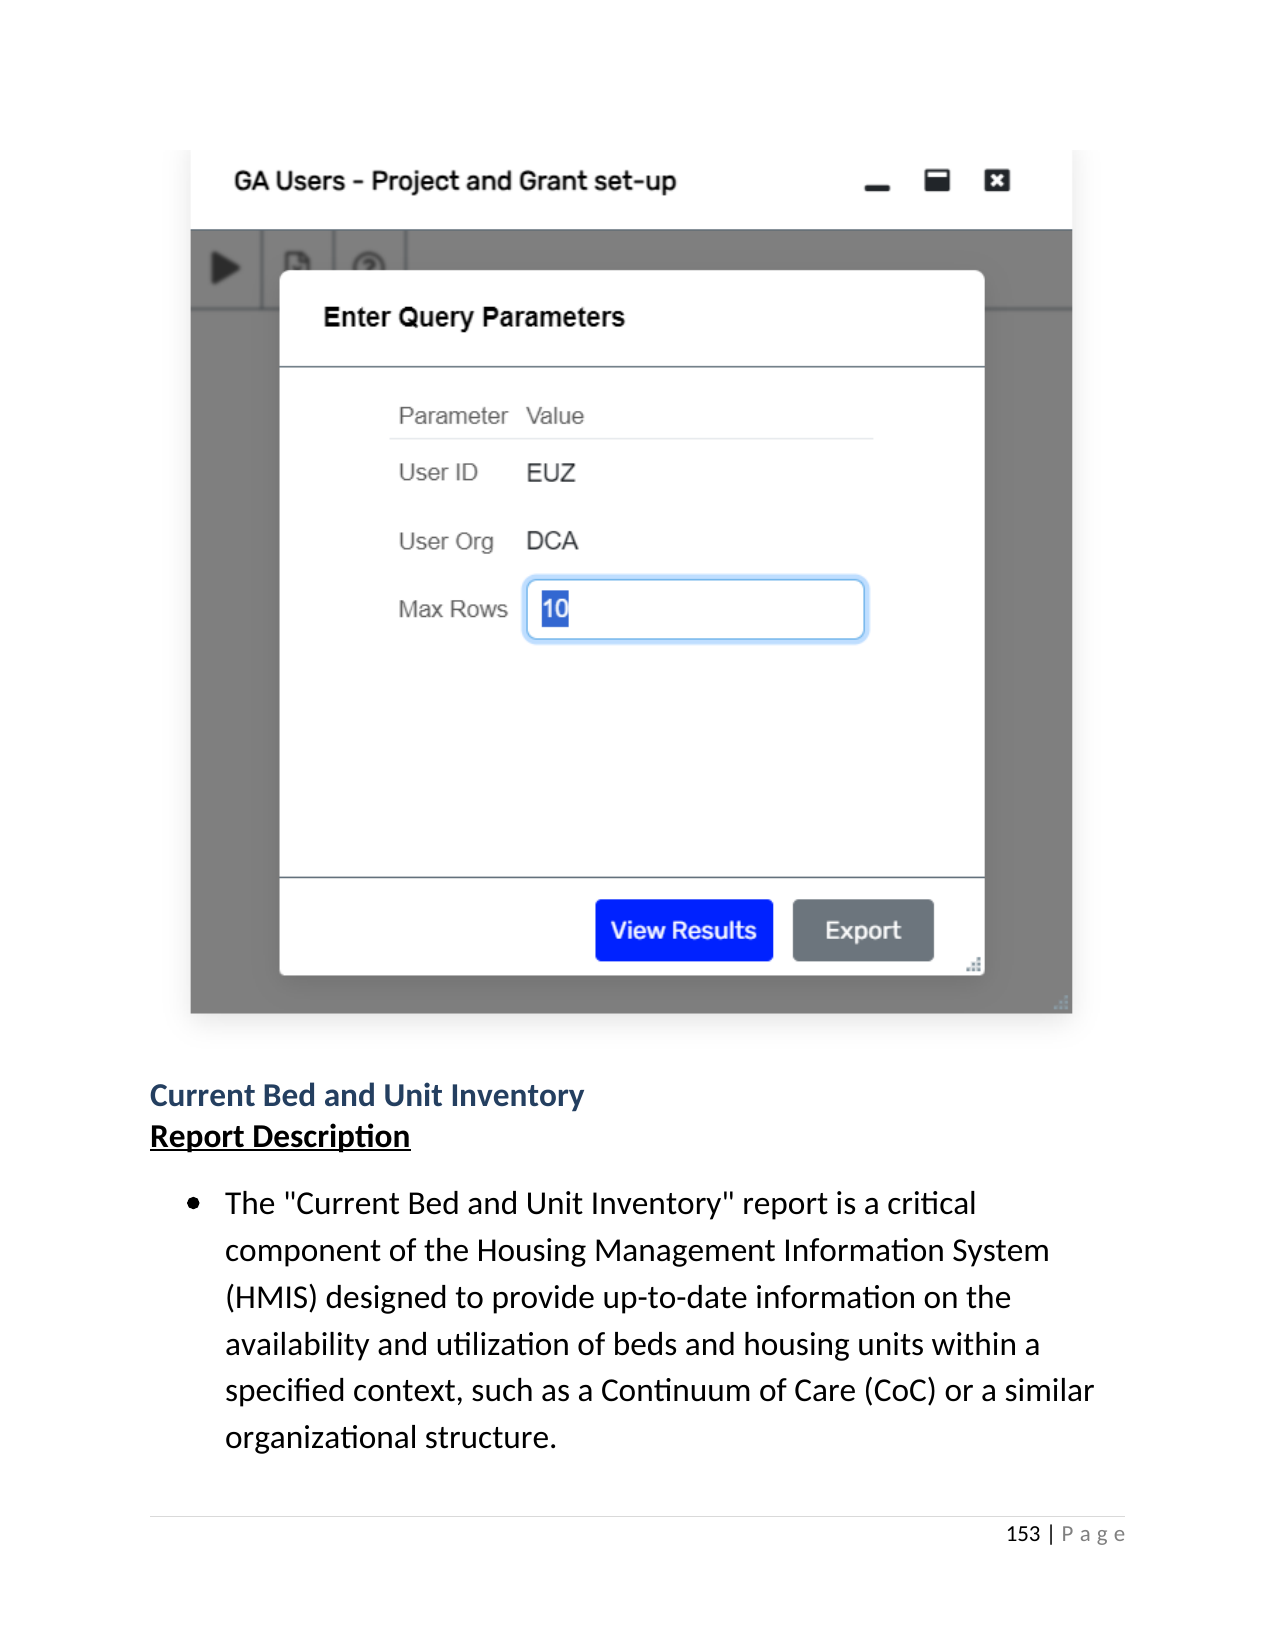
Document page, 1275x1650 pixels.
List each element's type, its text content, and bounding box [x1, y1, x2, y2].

list The "Current Bed and Unit Inventory" report is a critical component of the Housing Management Information System (HMIS) designed to provide up-to-date information on the availability and utilization of beds and housing units within a specified context, such as a Continuum of Care (CoC) or a similar organizational structure. [187, 1182, 1125, 1457]
text Report Description [150, 1115, 1125, 1155]
subtitle Current Bed and Unit Inventory [150, 1074, 1125, 1115]
picture [150, 150, 1125, 1049]
